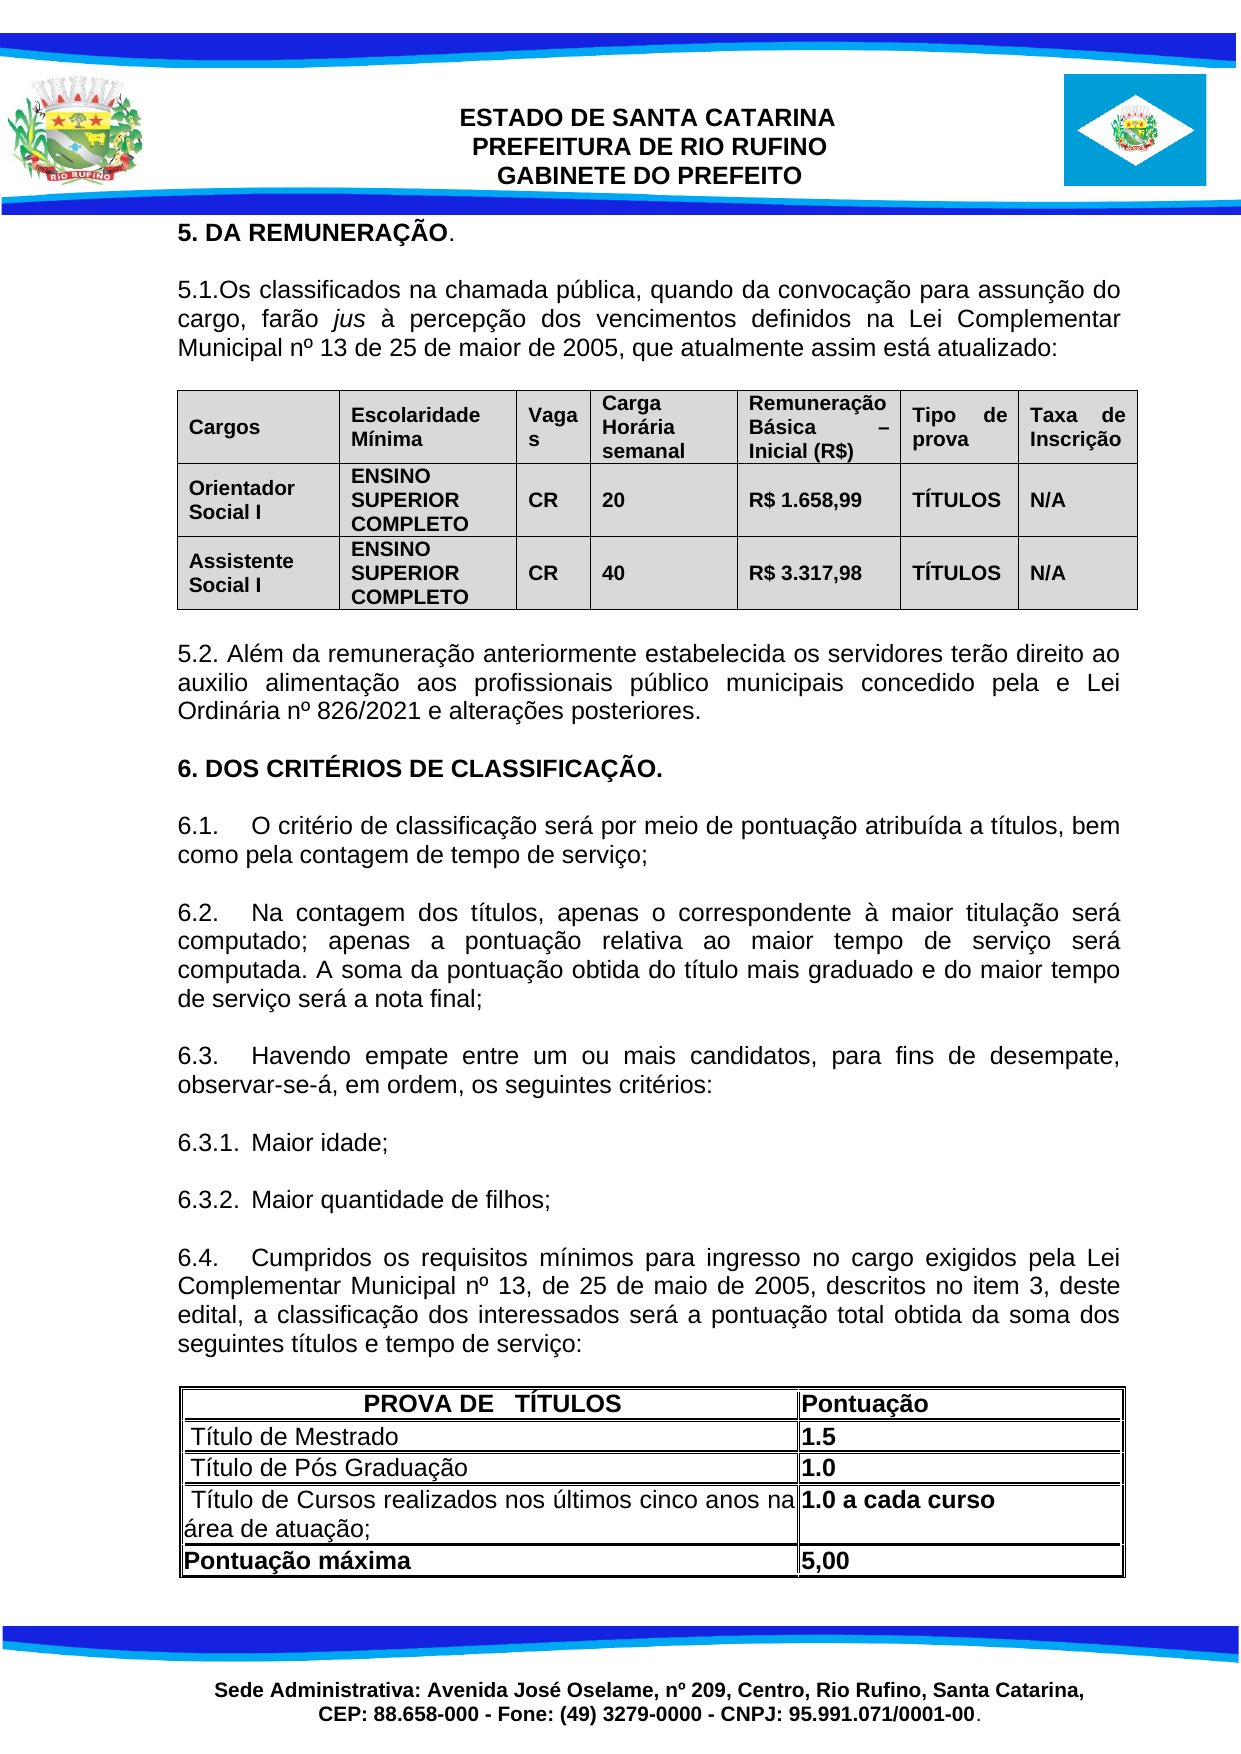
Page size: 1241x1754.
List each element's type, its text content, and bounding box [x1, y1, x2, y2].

table_cell R$ 3.317,98 [738, 537, 900, 609]
table_cell 1.5 [800, 1418, 1123, 1450]
table_header Cargos [178, 391, 339, 463]
text 6.3. Havendo empate entre um ou mais candidatos, para fins de desempate, observar-se-á, em ordem, os seguintes critérios: [177, 1041, 1122, 1099]
table_header Escolaridade Mínima [340, 391, 516, 463]
picture [0, 33, 1236, 60]
table_cell TÍTULOS [901, 537, 1018, 609]
table_header Taxa de Inscrição [1019, 391, 1137, 463]
table_header Carga Horária semanal [591, 391, 737, 463]
text 6.4. Cumpridos os requisitos mínimos para ingresso no cargo exigidos pela Lei Complementar Municipal nº 13, de 25 de maio de 2005, descritos no item 3, deste edital, a classificação dos interessados será a pontuação total obtida da soma dos seguintes títulos e tempo de serviço: [177, 1242, 1122, 1357]
table_cell CR [517, 464, 590, 536]
text 6.2. Na contagem dos títulos, apenas o correspondente à maior titulação será computado; apenas a pontuação relativa ao maior tempo de serviço será computada. A soma da pontuação obtida do título mais graduado e do maior tempo de serviço será a nota final; [177, 897, 1122, 1012]
table_cell ENSINO SUPERIOR COMPLETO [340, 464, 516, 536]
table_cell 5,00 [799, 1543, 1124, 1575]
table_cell 20 [591, 464, 737, 536]
table_header Remuneração Básica – Inicial (R$) [738, 391, 900, 463]
text 5.2. Além da remuneração anteriormente estabelecida os servidores terão direito ao auxilio alimentação aos profissionais público municipais concedido pela e Lei Ordinária nº 826/2021 e alterações posteriores. [177, 639, 1122, 725]
text 5.1.Os classificados na chamada pública, quando da convocação para assunção do cargo, farão jus à percepção dos vencimentos definidos na Lei Complementar Municipal nº 13 de 25 de maior de 2005, que atualmente assim está atualizado: [177, 275, 1122, 361]
table_cell Orientador Social I [178, 464, 339, 536]
table_cell Título de Pós Graduação [183, 1450, 797, 1482]
table_cell 1.0 a cada curso [800, 1482, 1123, 1543]
table_cell Pontuação máxima [181, 1543, 799, 1575]
table_cell TÍTULOS [901, 464, 1018, 536]
table_cell N/A [1019, 537, 1137, 609]
table_header PROVA DE TÍTULOS [183, 1390, 799, 1418]
picture [2, 1644, 1239, 1754]
table_cell 40 [591, 537, 737, 609]
table_cell Título de Mestrado [183, 1418, 797, 1450]
table_cell CR [517, 537, 590, 609]
text 5. DA REMUNERAÇÃO. [177, 218, 1122, 246]
table_cell Título de Cursos realizados nos últimos cinco anos na área de atuação; [183, 1482, 797, 1543]
picture [2, 1626, 1239, 1653]
table_cell N/A [1019, 464, 1137, 536]
table_cell ENSINO SUPERIOR COMPLETO [340, 537, 516, 609]
text 6.1. O critério de classificação será por meio de pontuação atribuída a títulos, bem como pela contagem de tempo de serviço; [177, 811, 1122, 869]
text 6.3.2. Maior quantidade de filhos; [177, 1185, 1122, 1214]
table_cell Assistente Social I [178, 537, 339, 609]
text 6.3.1. Maior idade; [177, 1127, 1122, 1156]
table_cell R$ 1.658,99 [738, 464, 900, 536]
table_header Pontuação [799, 1390, 1122, 1418]
table_header Tipo de prova [901, 391, 1018, 463]
text 6. DOS CRITÉRIOS DE CLASSIFICAÇÃO. [177, 754, 1122, 782]
table_header Vagas [517, 391, 590, 463]
picture [0, 51, 1241, 219]
table_cell 1.0 [800, 1450, 1123, 1482]
